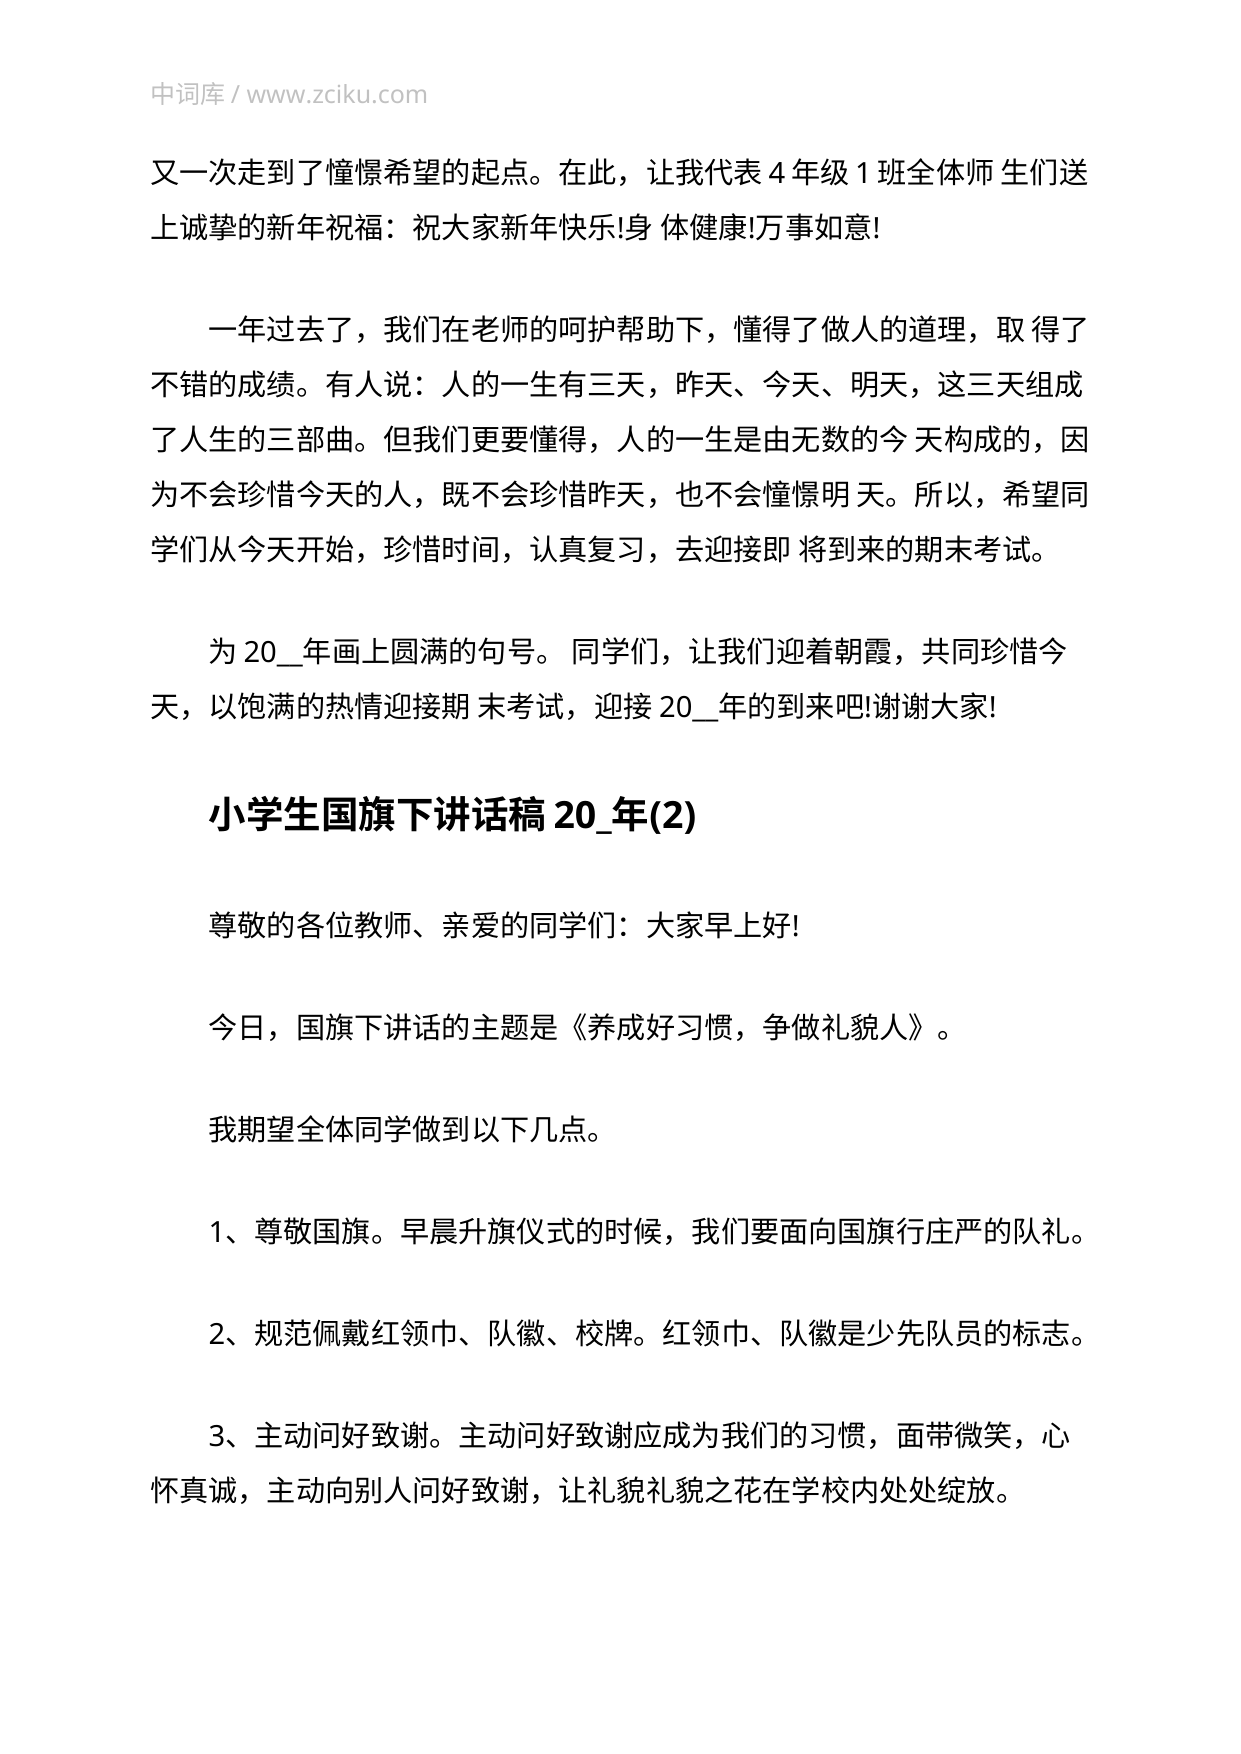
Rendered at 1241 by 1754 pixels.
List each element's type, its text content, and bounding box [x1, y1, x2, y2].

text 小学生国旗下讲话稿20_年(2) [150, 785, 1090, 840]
text 1、尊敬国旗。早晨升旗仪式的时候，我们要面向国旗行庄严的队礼。 [150, 1208, 1090, 1251]
text 我期望全体同学做到以下几点。 [150, 1107, 1090, 1149]
text 3、主动问好致谢。主动问好致谢应成为我们的习惯，面带微笑，心怀真诚，主动向别人问好致谢，让礼貌礼貌之花在学校内处处绽放。 [150, 1412, 1090, 1510]
text 2、规范佩戴红领巾、队徽、校牌。红领巾、队徽是少先队员的标志。 [150, 1310, 1090, 1353]
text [150, 150, 1090, 247]
text 为20__年画上圆满的句号。 同学们，让我们迎着朝霞，共同珍惜今天，以饱满的热情迎接期 末考试，迎接 20__年的到来吧!谢谢大家! [150, 628, 1090, 726]
text 一年过去了，我们在老师的呵护帮助下，懂得了做人的道理，取 得了不错的成绩。有人说：人的一生有三天，昨天、今天、明天，这三天组成了人生的三部曲。但我们更要懂得，人的一生是由无数的今 天构成的，因为不会珍惜今天的人，既不会珍惜昨天，也不会憧憬明 天。所以，希望同学们从今天开始，珍惜时间，认真复习，去迎接即 将到来的期末考试。 [150, 307, 1090, 569]
text 尊敬的各位教师、亲爱的同学们：大家早上好! [150, 903, 1090, 945]
text 今日，国旗下讲话的主题是《养成好习惯，争做礼貌人》。 [150, 1005, 1090, 1047]
